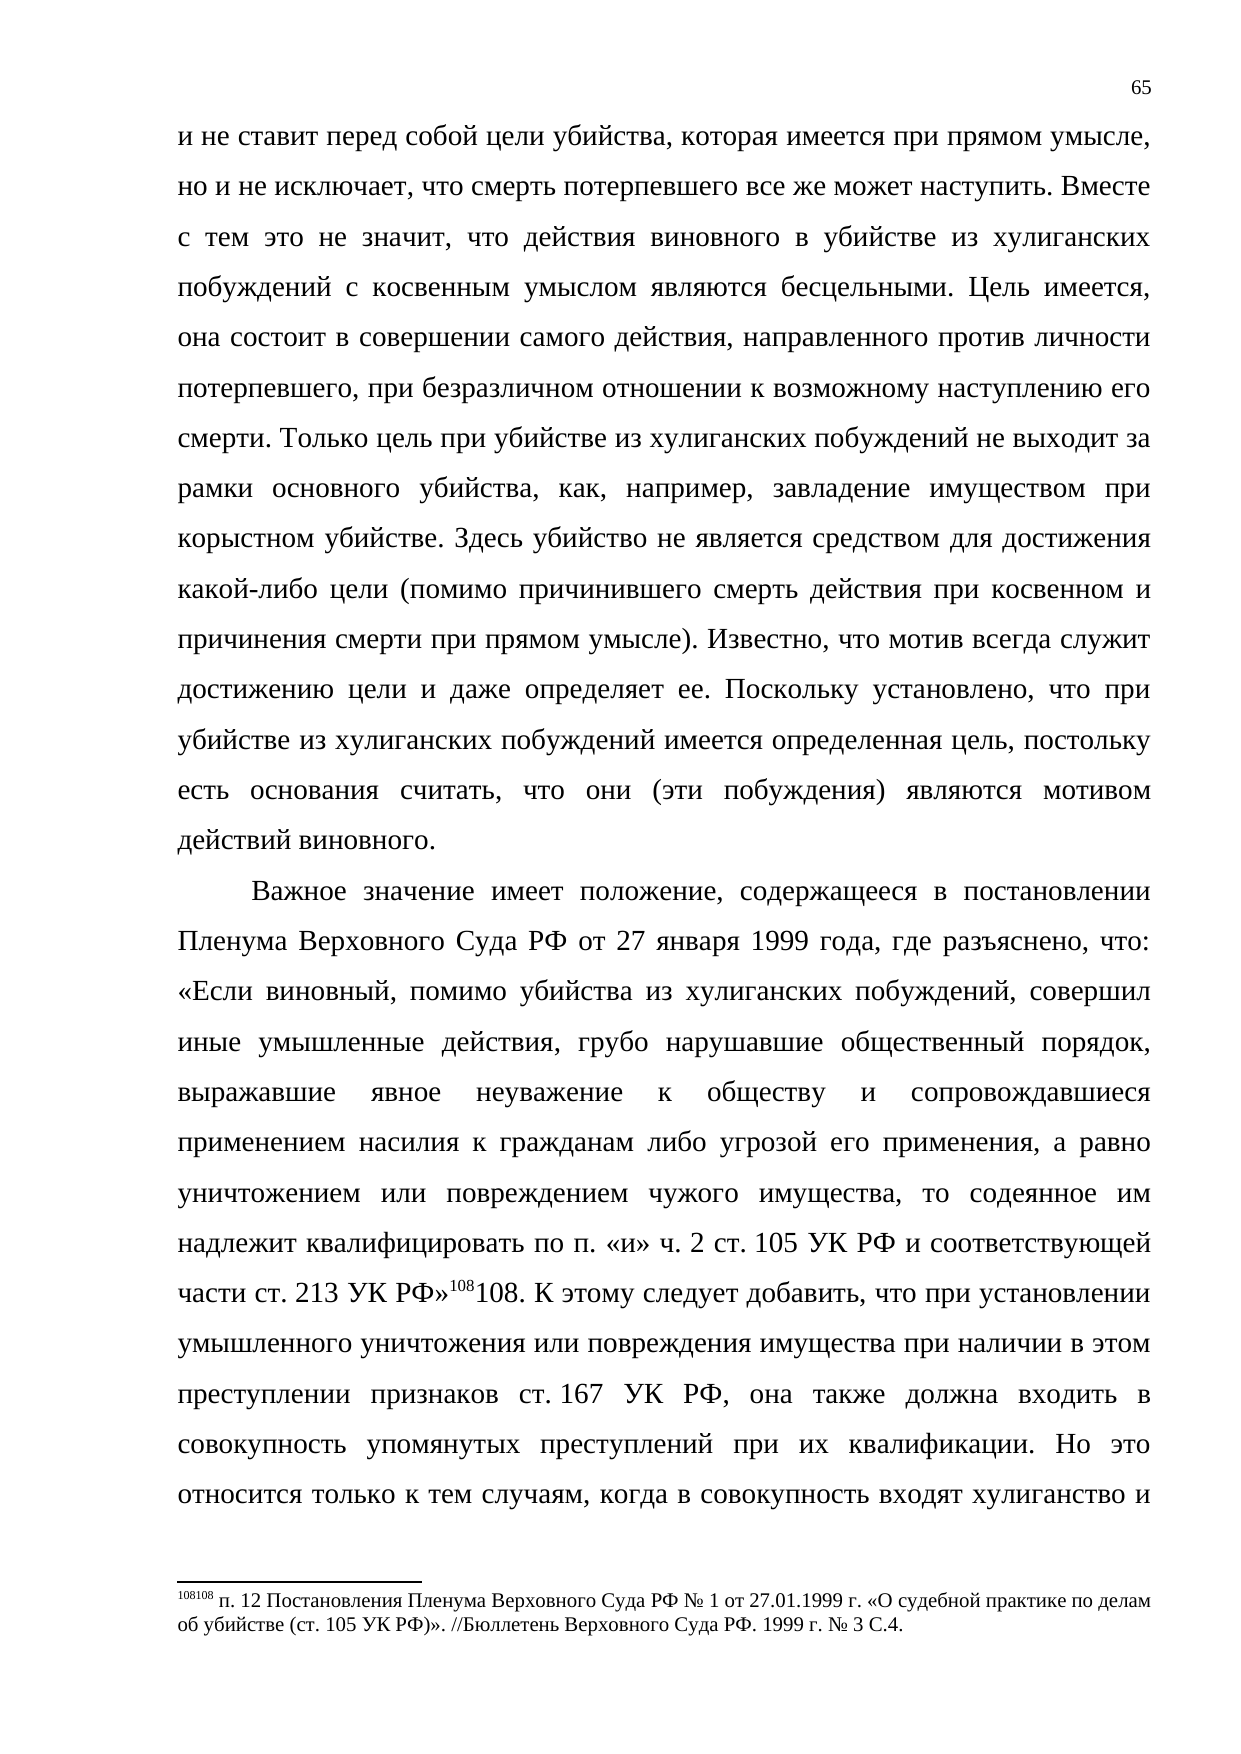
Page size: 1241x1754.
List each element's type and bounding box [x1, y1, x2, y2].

text [177, 118, 1152, 856]
text [177, 873, 1152, 1510]
